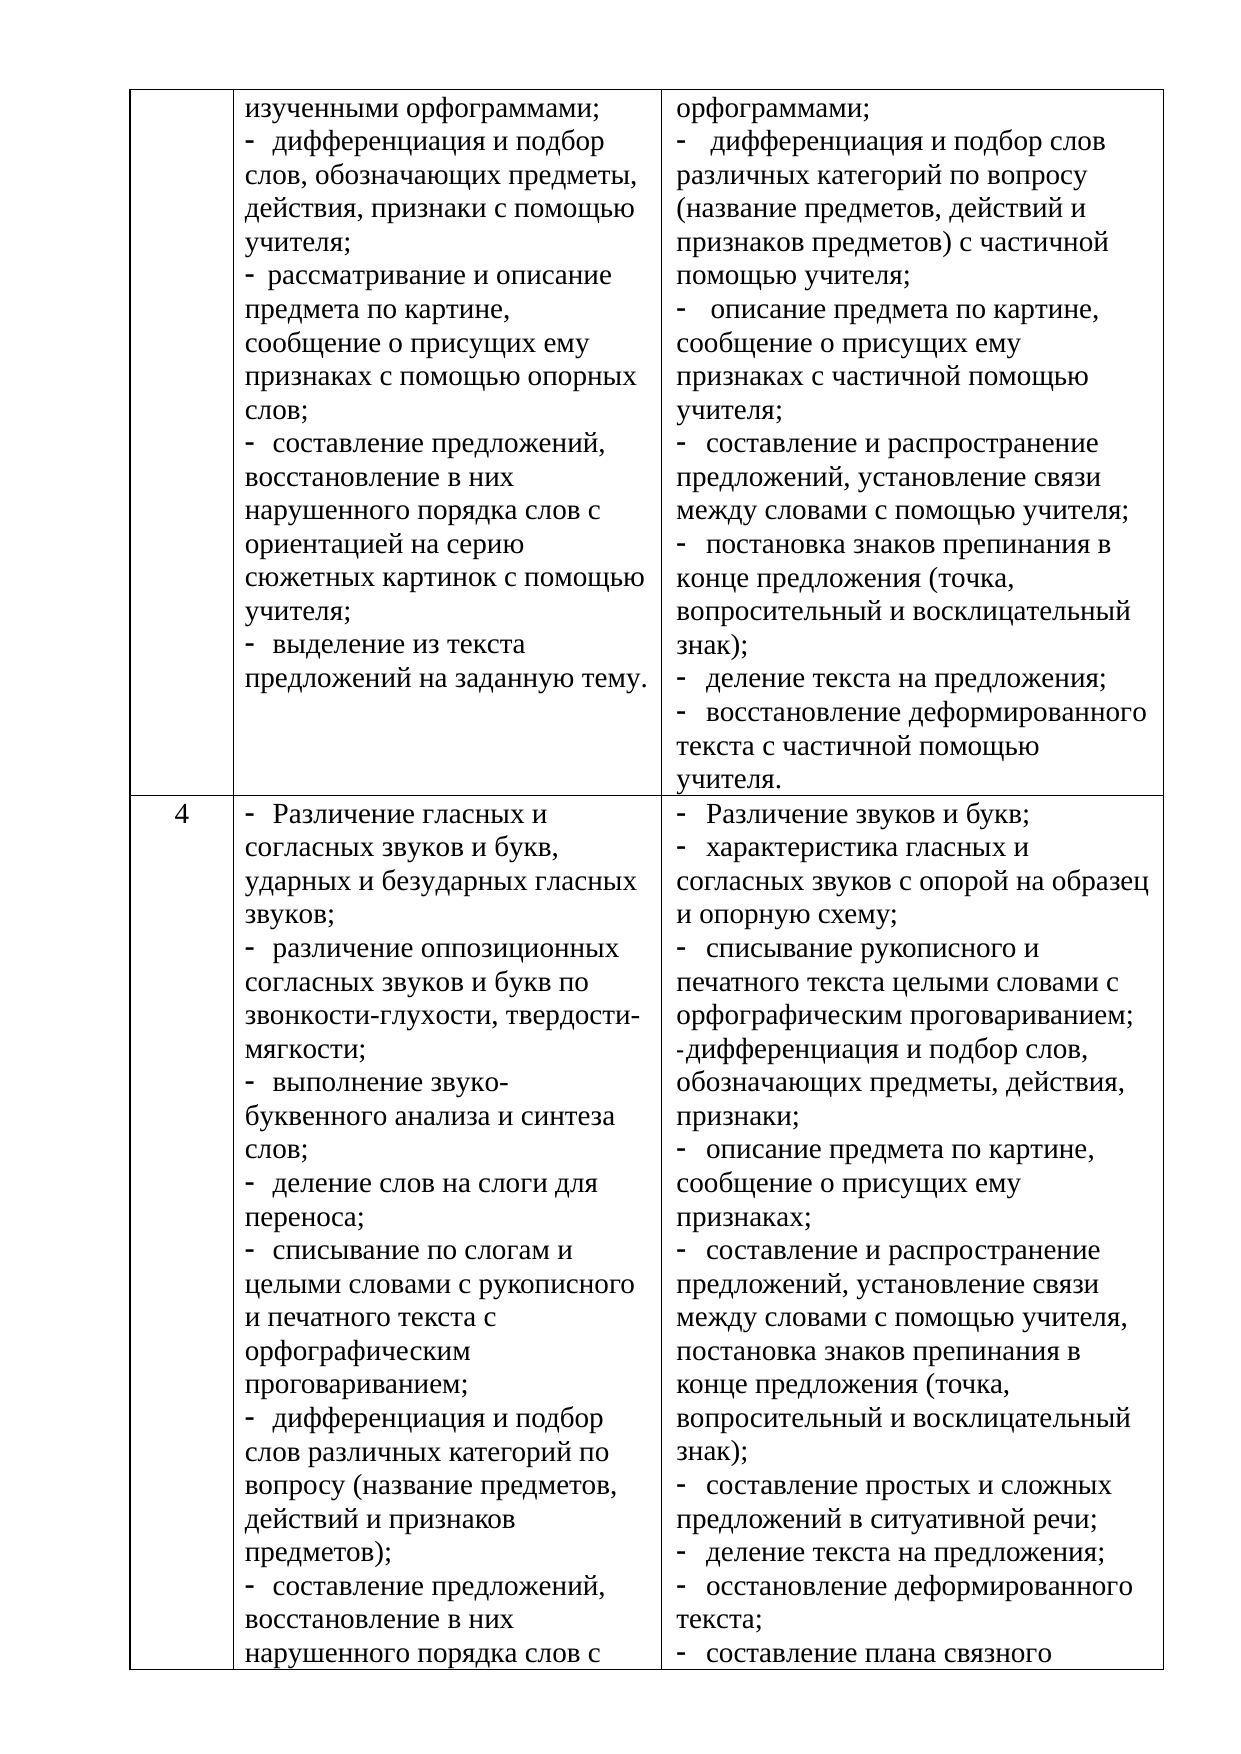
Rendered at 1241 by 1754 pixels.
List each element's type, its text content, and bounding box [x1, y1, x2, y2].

table_cell 4 [131, 796, 233, 1669]
table_cell 3 [131, 90, 233, 795]
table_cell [234, 796, 661, 1669]
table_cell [662, 796, 1163, 1669]
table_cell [234, 90, 661, 795]
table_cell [662, 90, 1163, 795]
